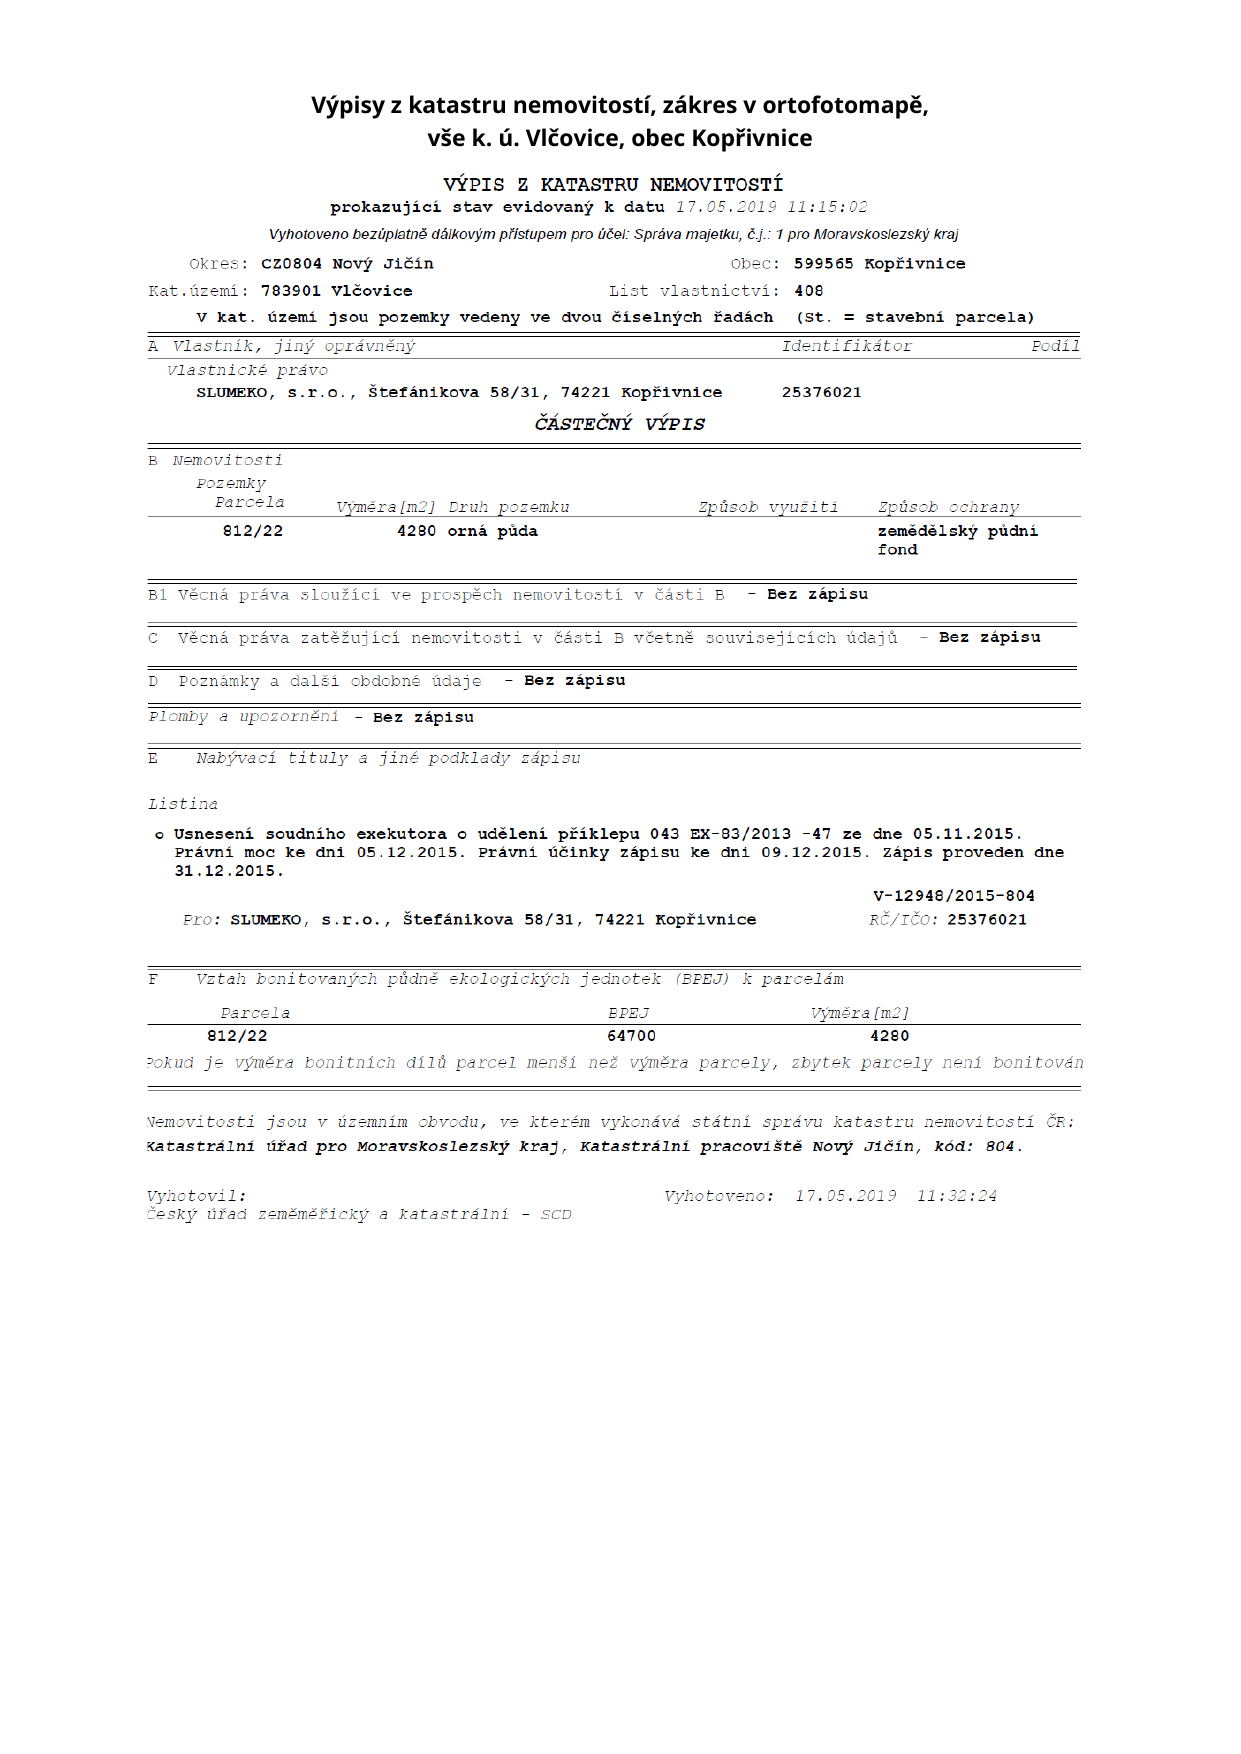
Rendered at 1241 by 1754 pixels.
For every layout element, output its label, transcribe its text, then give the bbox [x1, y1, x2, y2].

text vše k. ú. Vlčovice, obec Kopřivnice [148, 122, 1093, 155]
text Výpisy z katastru nemovitostí, zákres v ortofotomapě, [148, 89, 1093, 120]
